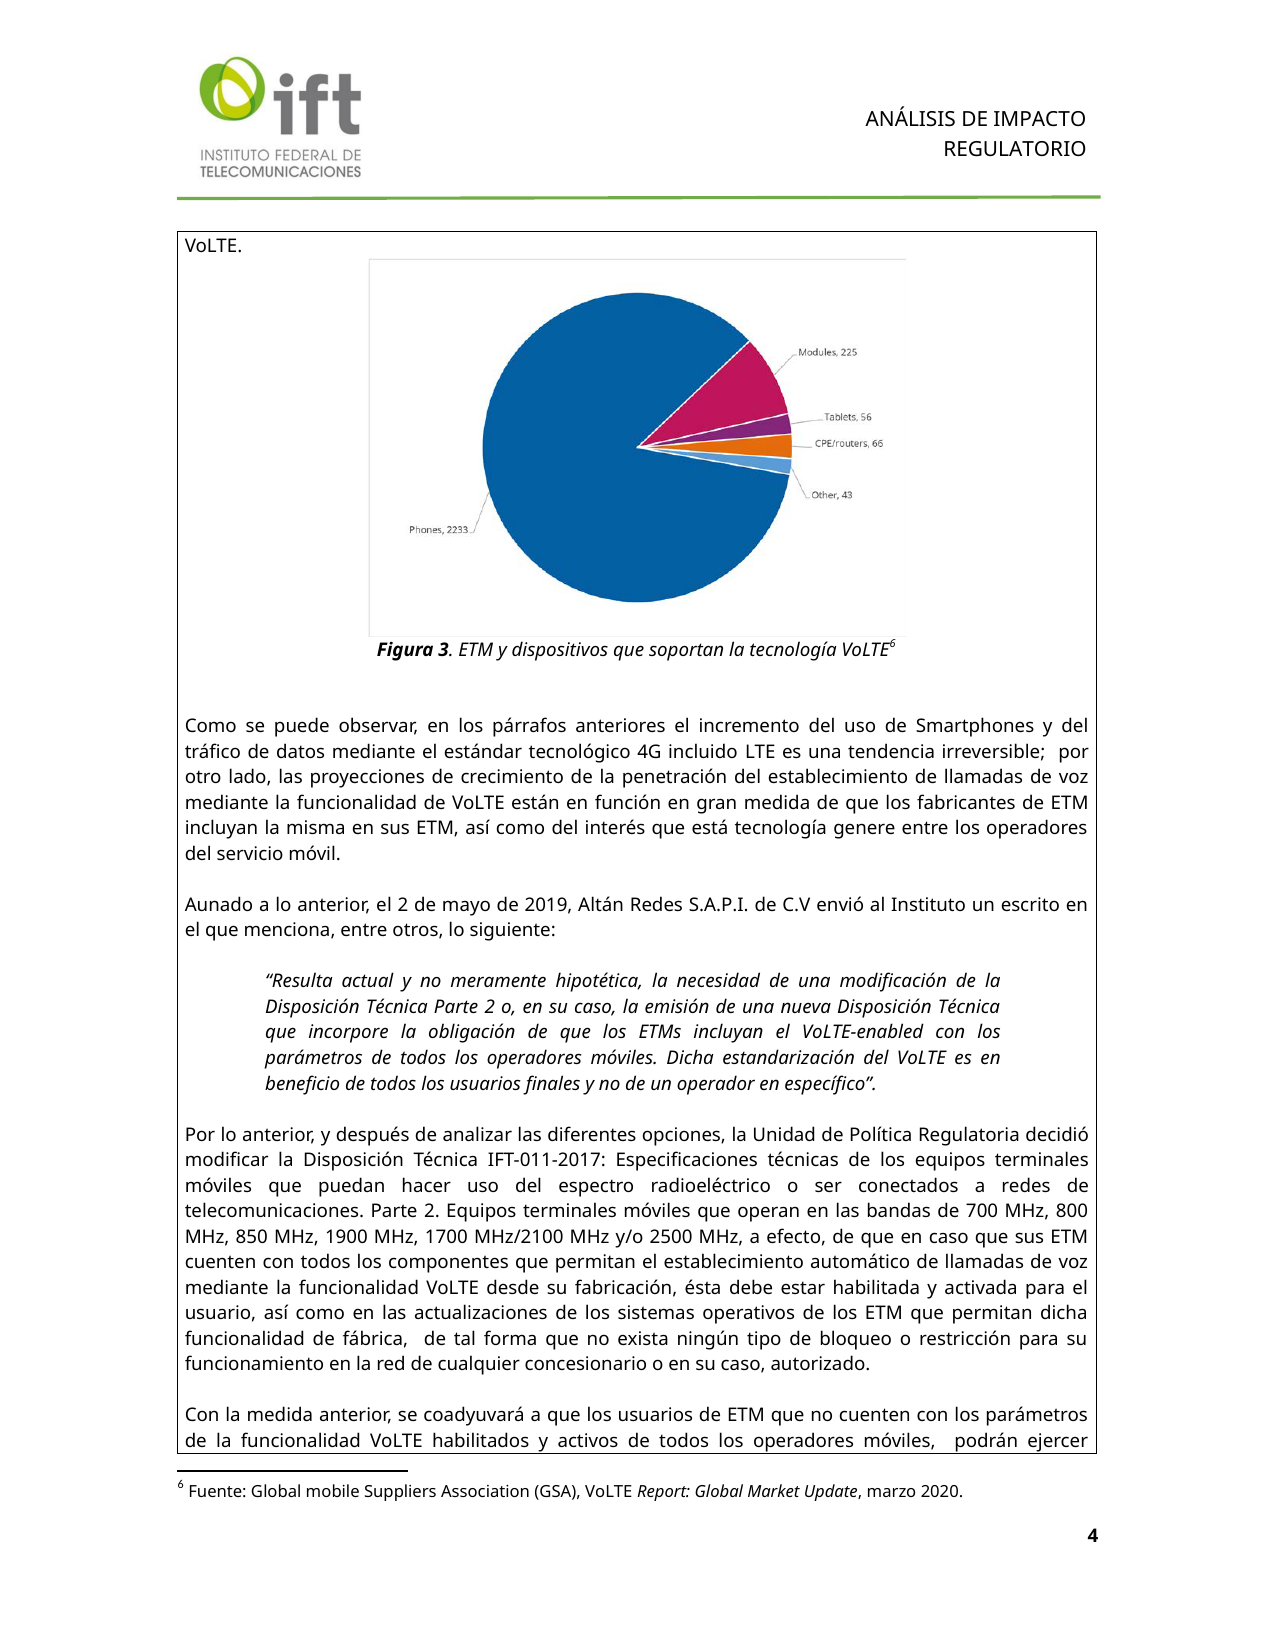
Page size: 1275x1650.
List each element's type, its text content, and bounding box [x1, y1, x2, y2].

picture [177, 52, 390, 196]
